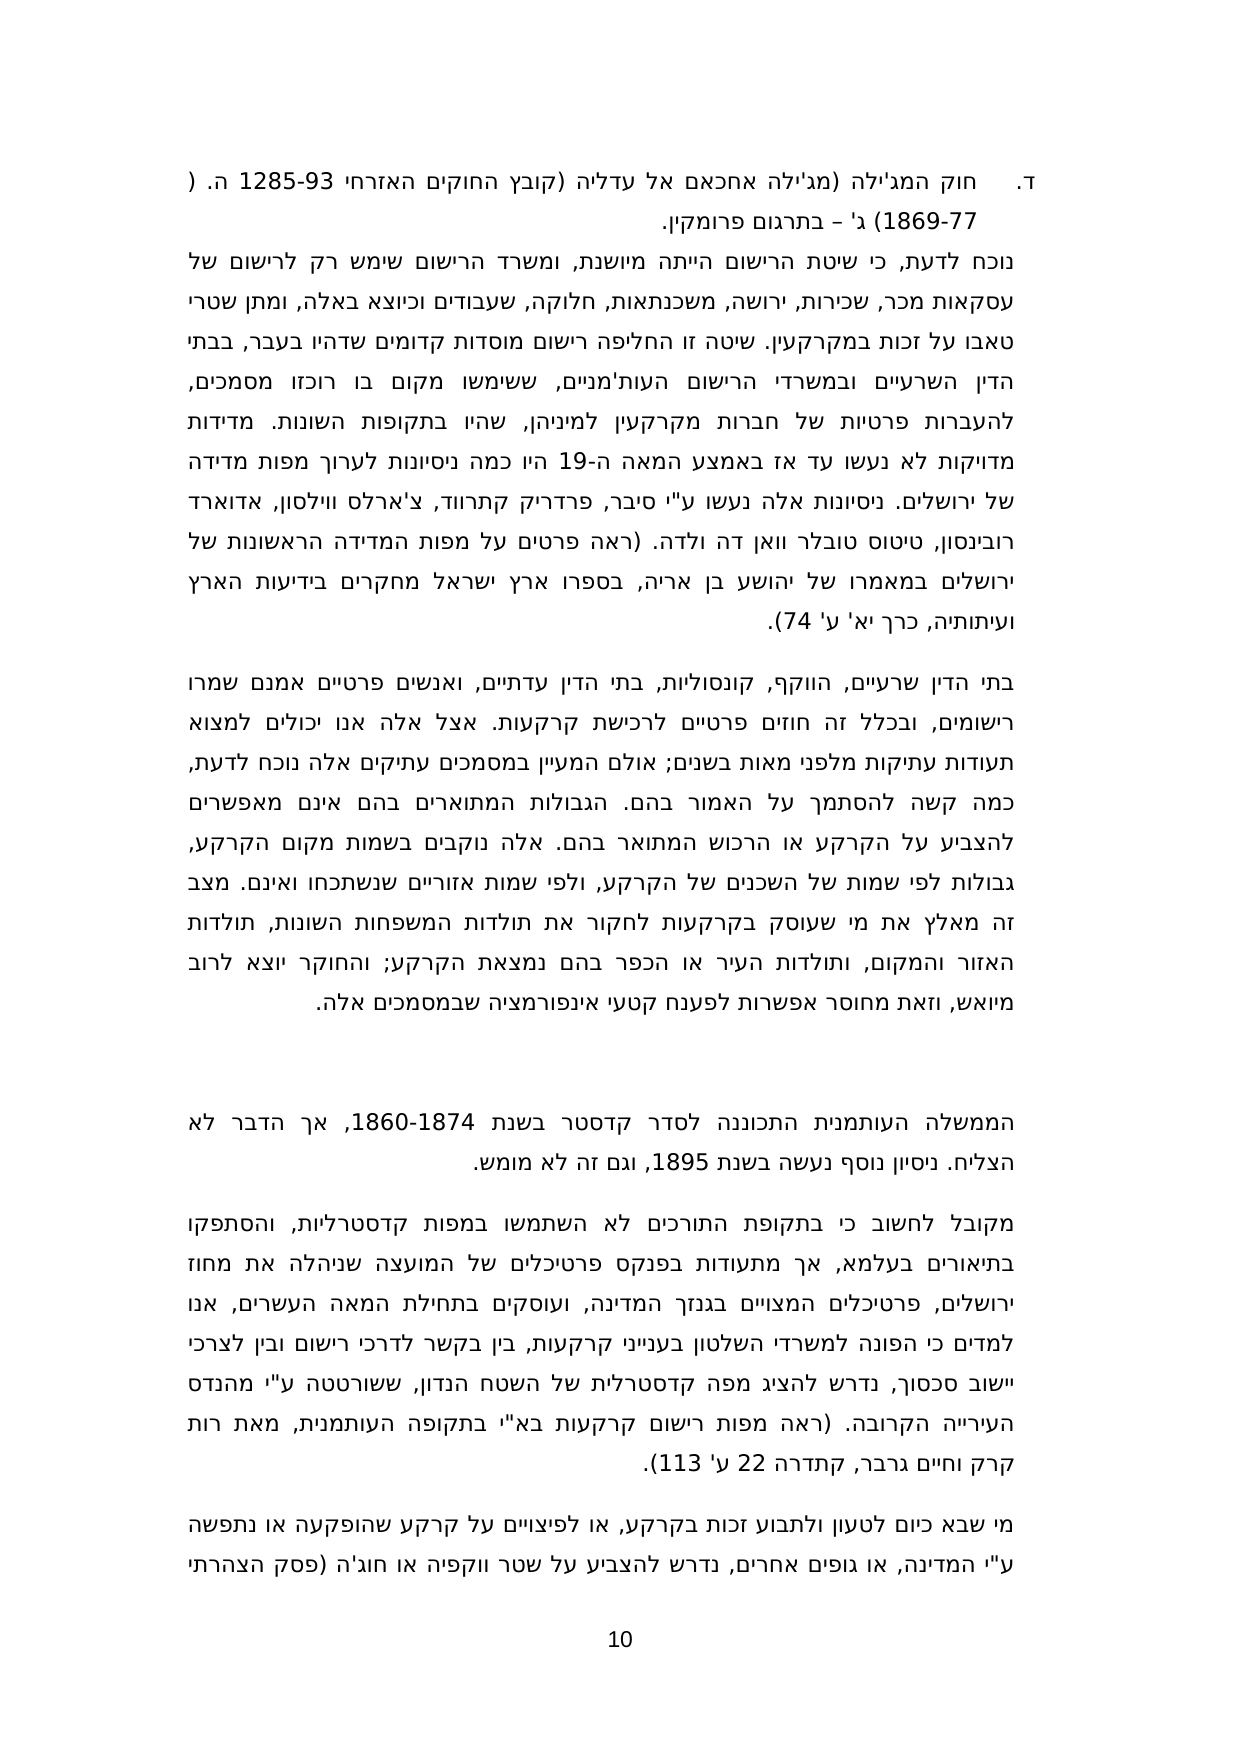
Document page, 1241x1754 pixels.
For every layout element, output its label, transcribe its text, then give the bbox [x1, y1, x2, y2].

text נוכח לדעת, כי שיטת הרישום הייתה מיושנת, ומשרד הרישום שימש רק לרישום של עסקאות מכר, שכירות, ירושה, משכנתאות, חלוקה, שעבודים וכיוצא באלה, ומתן שטרי טאבו על זכות במקרקעין. שיטה זו החליפה רישום מוסדות קדומים שדהיו בעבר, בבתי הדין השרעיים ובמשרדי הרישום העות'מניים, ששימשו מקום בו רוכזו מסמכים, להעברות פרטיות של חברות מקרקעין למיניהן, שהיו בתקופות השונות. מדידות מדויקות לא נעשו עד אז באמצע המאה ה-19 היו כמה ניסיונות לערוך מפות מדידה של ירושלים. ניסיונות אלה נעשו ע"י סיבר, פרדריק קתרווד, צ'ארלס ווילסון, אדוארד רובינסון, טיטוס טובלר וואן דה ולדה. (ראה פרטים על מפות המדידה הראשונות של ירושלים במאמרו של יהושע בן אריה, בספרו ארץ ישראל מחקרים בידיעות הארץ ועיתותיה, כרך יא' ע' 74). [187, 248, 1016, 635]
text מקובל לחשוב כי בתקופת התורכים לא השתמשו במפות קדסטרליות, והסתפקו בתיאורים בעלמא, אך מתעודות בפנקס פרטיכלים של המועצה שניהלה את מחוז ירושלים, פרטיכלים המצויים בגנזך המדינה, ועוסקים בתחילת המאה העשרים, אנו למדים כי הפונה למשרדי השלטון בענייני קרקעות, בין בקשר לדרכי רישום ובין לצרכי יישוב סכסוך, נדרש להציג מפה קדסטרלית של השטח הנדון, ששורטטה ע"י מהנדס העירייה הקרובה. (ראה מפות רישום קרקעות בא"י בתקופה העותמנית, מאת רות קרק וחיים גרבר, קתדרה 22 ע' 113). [187, 1210, 1016, 1477]
text הממשלה העותמנית התכוננה לסדר קדסטר בשנת 1860-1874, אך הדבר לא הצליח. ניסיון נוסף נעשה בשנת 1895, וגם זה לא מומש. [187, 1109, 1016, 1176]
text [187, 1511, 1016, 1577]
text בתי הדין שרעיים, הווקף, קונסוליות, בתי הדין עדתיים, ואנשים פרטיים אמנם שמרו רישומים, ובכלל זה חוזים פרטיים לרכישת קרקעות. אצל אלה אנו יכולים למצוא תעודות עתיקות מלפני מאות בשנים; אולם המעיין במסמכים עתיקים אלה נוכח לדעת, כמה קשה להסתמך על האמור בהם. הגבולות המתוארים בהם אינם מאפשרים להצביע על הקרקע או הרכוש המתואר בהם. אלה נוקבים בשמות מקום הקרקע, גבולות לפי שמות של השכנים של הקרקע, ולפי שמות אזוריים שנשתכחו ואינם. מצב זה מאלץ את מי שעוסק בקרקעות לחקור את תולדות המשפחות השונות, תולדות האזור והמקום, ותולדות העיר או הכפר בהם נמצאת הקרקע; והחוקר יוצא לרוב מיואש, וזאת מחוסר אפשרות לפענח קטעי אינפורמציה שבמסמכים אלה. [187, 669, 1016, 1016]
list חוק המג'ילה (מג'ילה אחכאם אל עדליה (קובץ החוקים האזרחי 1285-93 ה. (1869-77) ג' – בתרגום פרומקין. [187, 168, 1016, 235]
